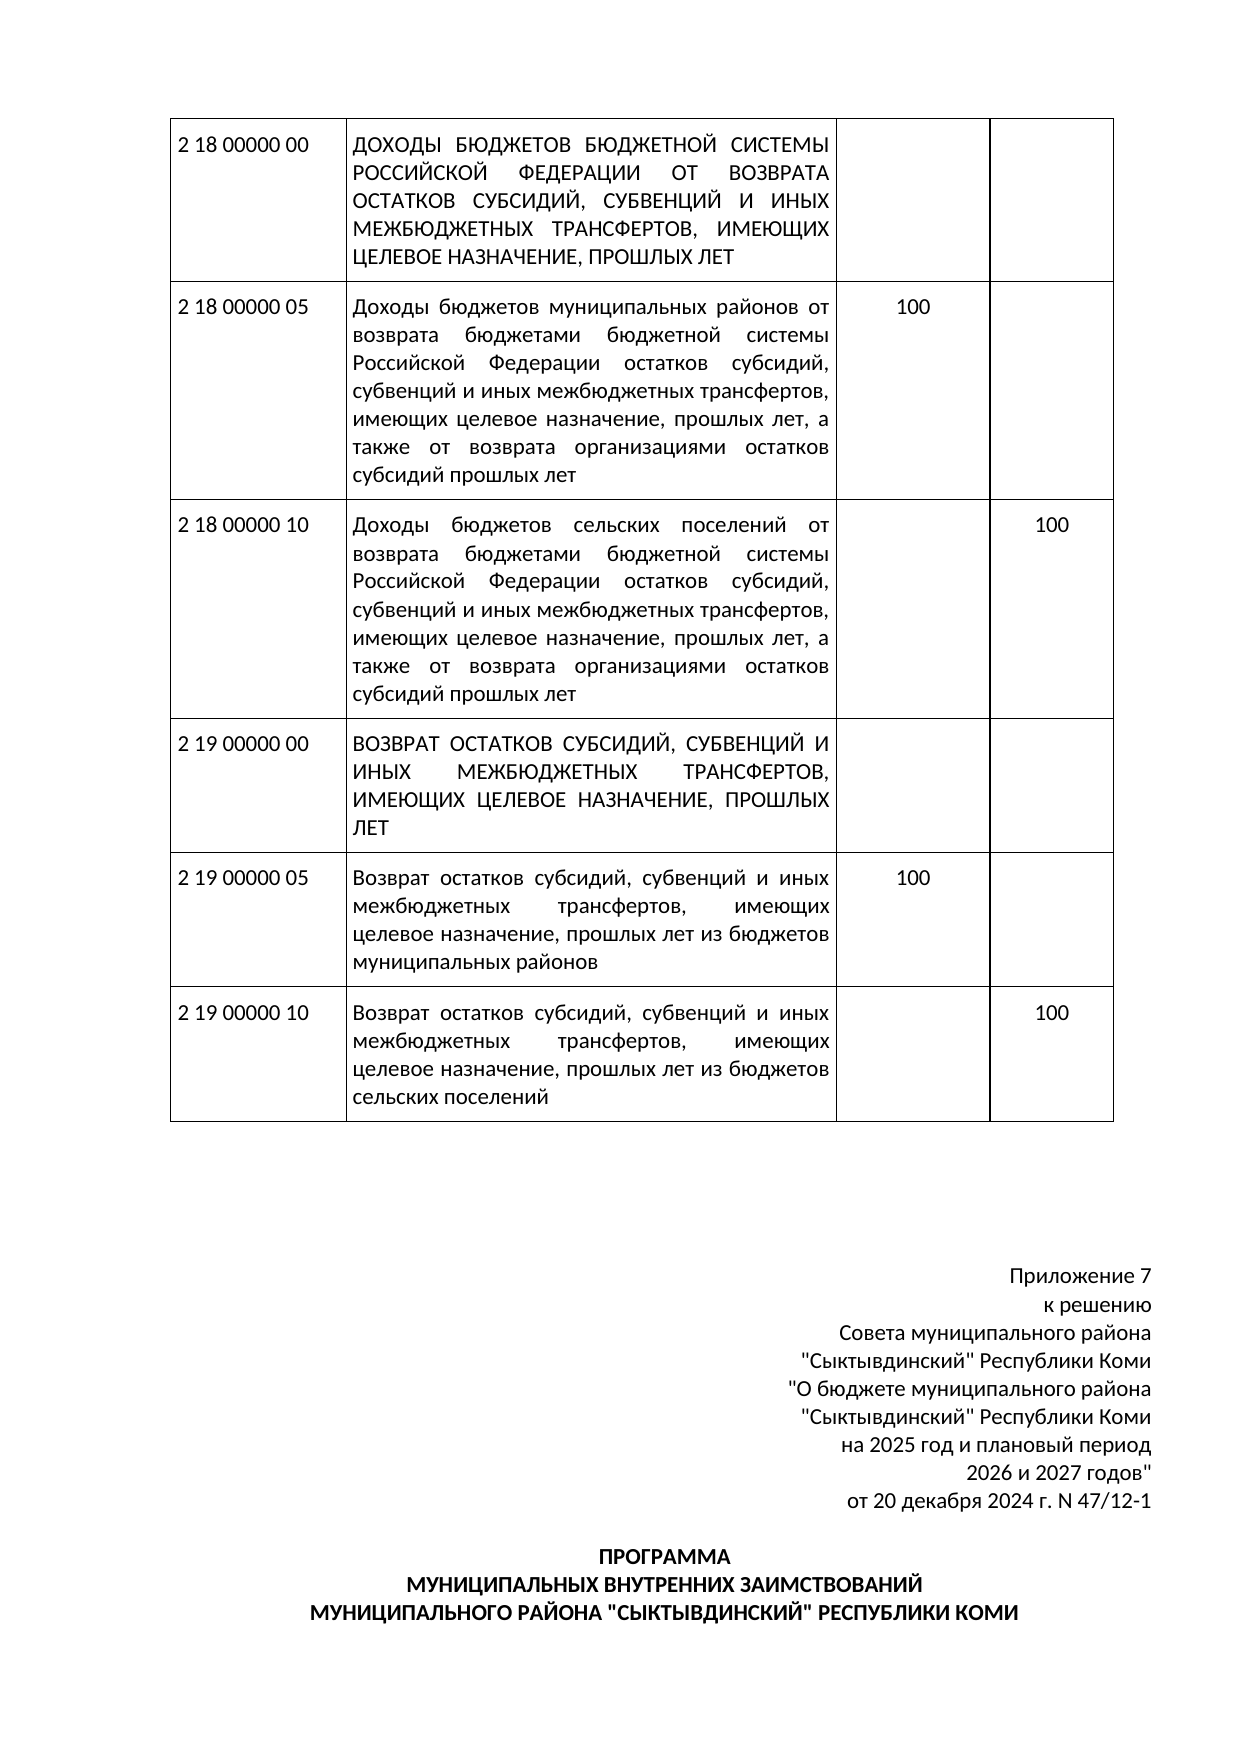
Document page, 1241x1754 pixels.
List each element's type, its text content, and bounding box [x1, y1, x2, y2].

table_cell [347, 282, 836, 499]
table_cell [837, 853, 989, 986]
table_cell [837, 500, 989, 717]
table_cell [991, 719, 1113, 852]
text 2026 и 2027 годов" [177, 1458, 1152, 1486]
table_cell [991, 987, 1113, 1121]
text Приложение 7 [177, 1262, 1152, 1290]
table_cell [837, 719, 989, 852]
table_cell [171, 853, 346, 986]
text от 20 декабря 2024 г. N 47/12-1 [177, 1486, 1152, 1514]
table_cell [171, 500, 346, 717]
text на 2025 год и плановый период [177, 1430, 1152, 1458]
title МУНИЦИПАЛЬНОГО РАЙОНА "СЫКТЫВДИНСКИЙ" РЕСПУБЛИКИ КОМИ [177, 1598, 1152, 1626]
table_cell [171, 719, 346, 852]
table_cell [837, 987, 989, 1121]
title ПРОГРАММА [177, 1542, 1152, 1570]
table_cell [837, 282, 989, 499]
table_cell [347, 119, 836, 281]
text "Сыктывдинский" Республики Коми [177, 1402, 1152, 1430]
title МУНИЦИПАЛЬНЫХ ВНУТРЕННИХ ЗАИМСТВОВАНИЙ [177, 1570, 1152, 1598]
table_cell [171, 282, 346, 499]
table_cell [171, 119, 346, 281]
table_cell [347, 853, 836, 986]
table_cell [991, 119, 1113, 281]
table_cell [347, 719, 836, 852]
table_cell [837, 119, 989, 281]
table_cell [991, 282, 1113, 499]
text Совета муниципального района [177, 1318, 1152, 1346]
text "Сыктывдинский" Республики Коми [177, 1346, 1152, 1374]
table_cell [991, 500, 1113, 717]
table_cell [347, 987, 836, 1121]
text к решению [177, 1290, 1152, 1318]
text "О бюджете муниципального района [177, 1374, 1152, 1402]
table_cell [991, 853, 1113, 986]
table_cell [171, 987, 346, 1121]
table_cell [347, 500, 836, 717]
